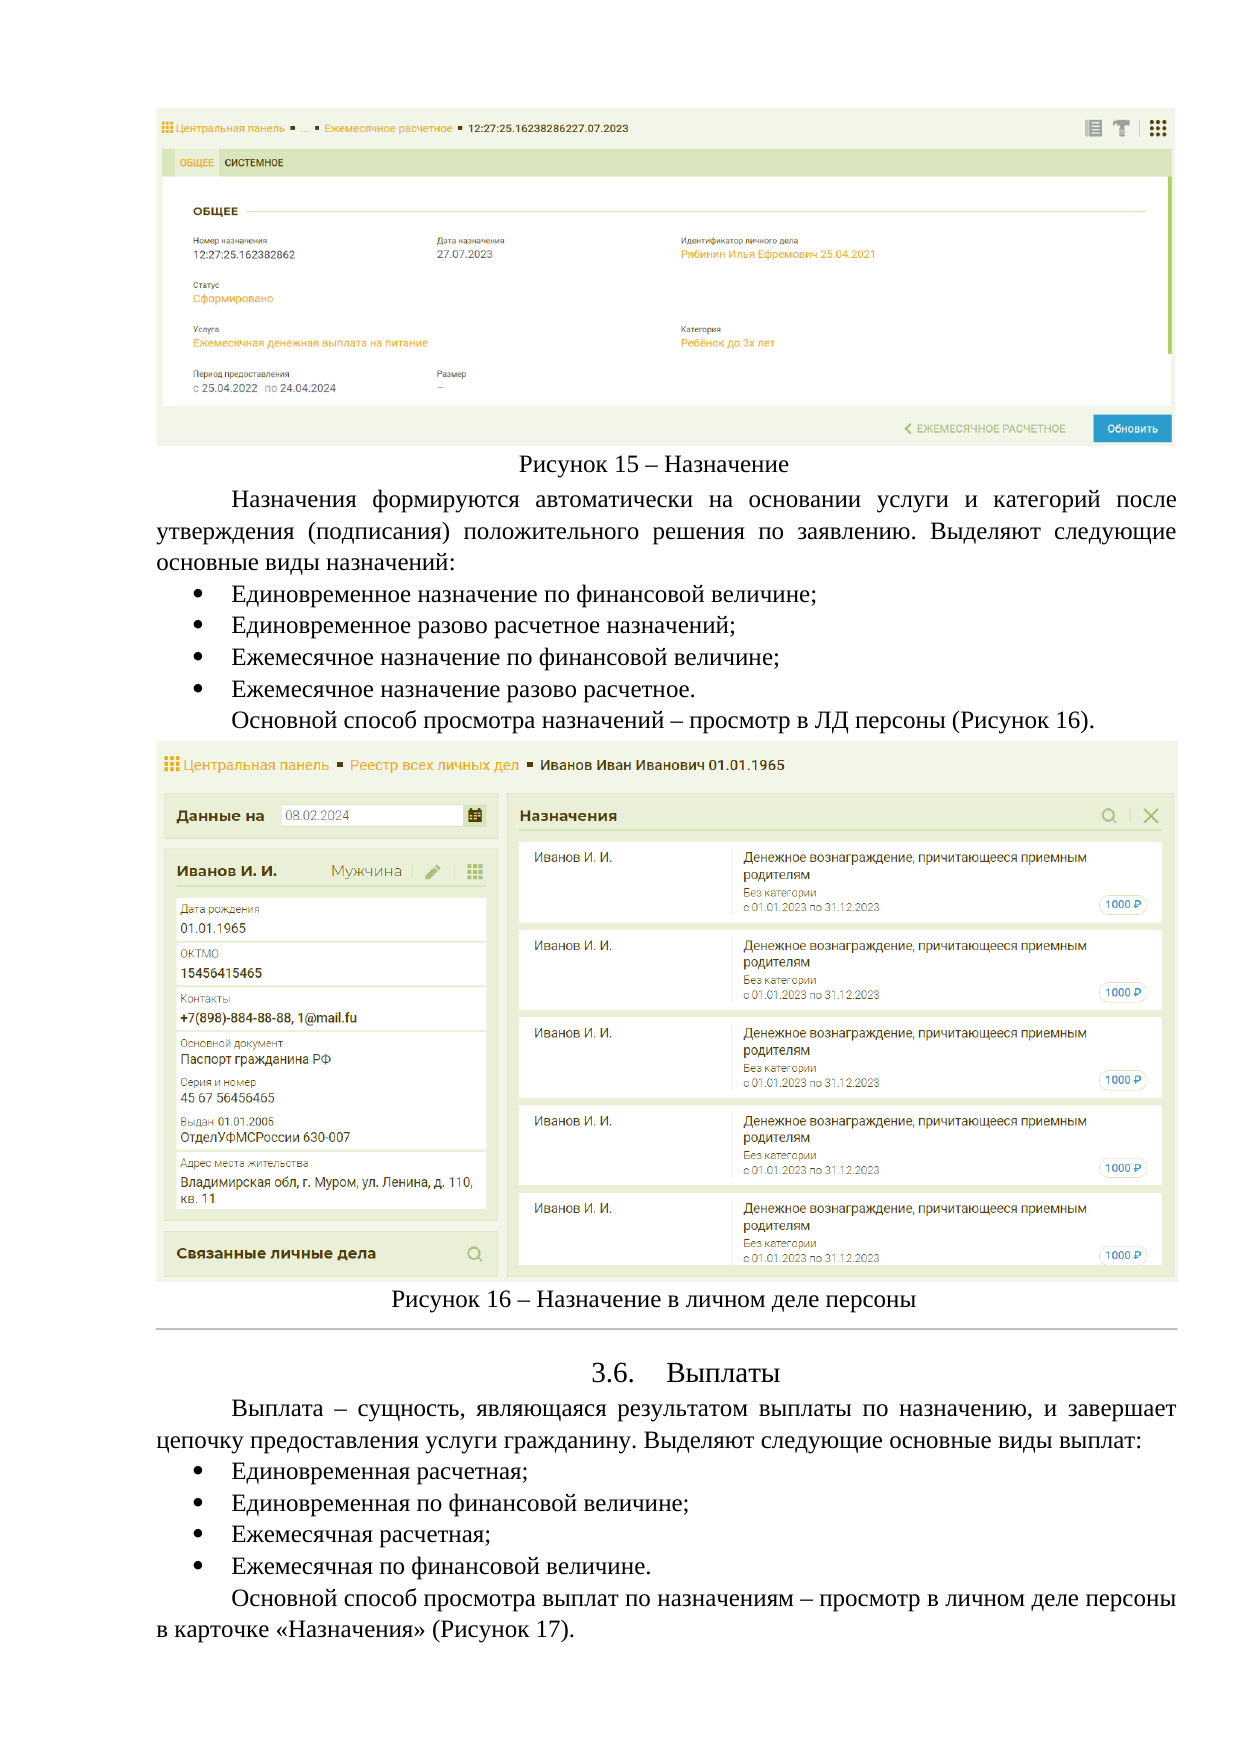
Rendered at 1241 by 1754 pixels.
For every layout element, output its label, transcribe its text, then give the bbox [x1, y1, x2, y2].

text Рисунок 15 – Назначение [156, 449, 1151, 477]
list Единовременная расчетная; [194, 1456, 1178, 1485]
text Основной способ просмотра назначений – просмотр в ЛД персоны (Рисунок 16). [156, 705, 1178, 734]
list Единовременное разово расчетное назначений; [194, 611, 1178, 639]
list Ежемесячная по финансовой величине. [194, 1551, 1178, 1580]
list Ежемесячное назначение по финансовой величине; [194, 642, 1178, 671]
picture [156, 741, 1179, 1282]
list Ежемесячная расчетная; [194, 1519, 1178, 1548]
text Основной способ просмотра выплат по назначениям – просмотр в личном деле персоны в карточке «Назначения» (Рисунок 17). [156, 1583, 1178, 1643]
subtitle Выплаты [194, 1356, 1178, 1389]
text Назначения формируются автоматически на основании услуги и категорий после утверждения (подписания) положительного решения по заявлению. Выделяют следующие основные виды назначений: [156, 484, 1178, 576]
list Единовременная по финансовой величине; [194, 1488, 1178, 1517]
text Рисунок 16 – Назначение в личном деле персоны [156, 1284, 1151, 1313]
list Единовременное назначение по финансовой величине; [194, 579, 1178, 608]
picture [156, 108, 1175, 446]
text Выплата – сущность, являющаяся результатом выплаты по назначению, и завершает цепочку предоставления услуги гражданину. Выделяют следующие основные виды выплат: [156, 1393, 1178, 1454]
list Ежемесячное назначение разово расчетное. [194, 674, 1178, 702]
